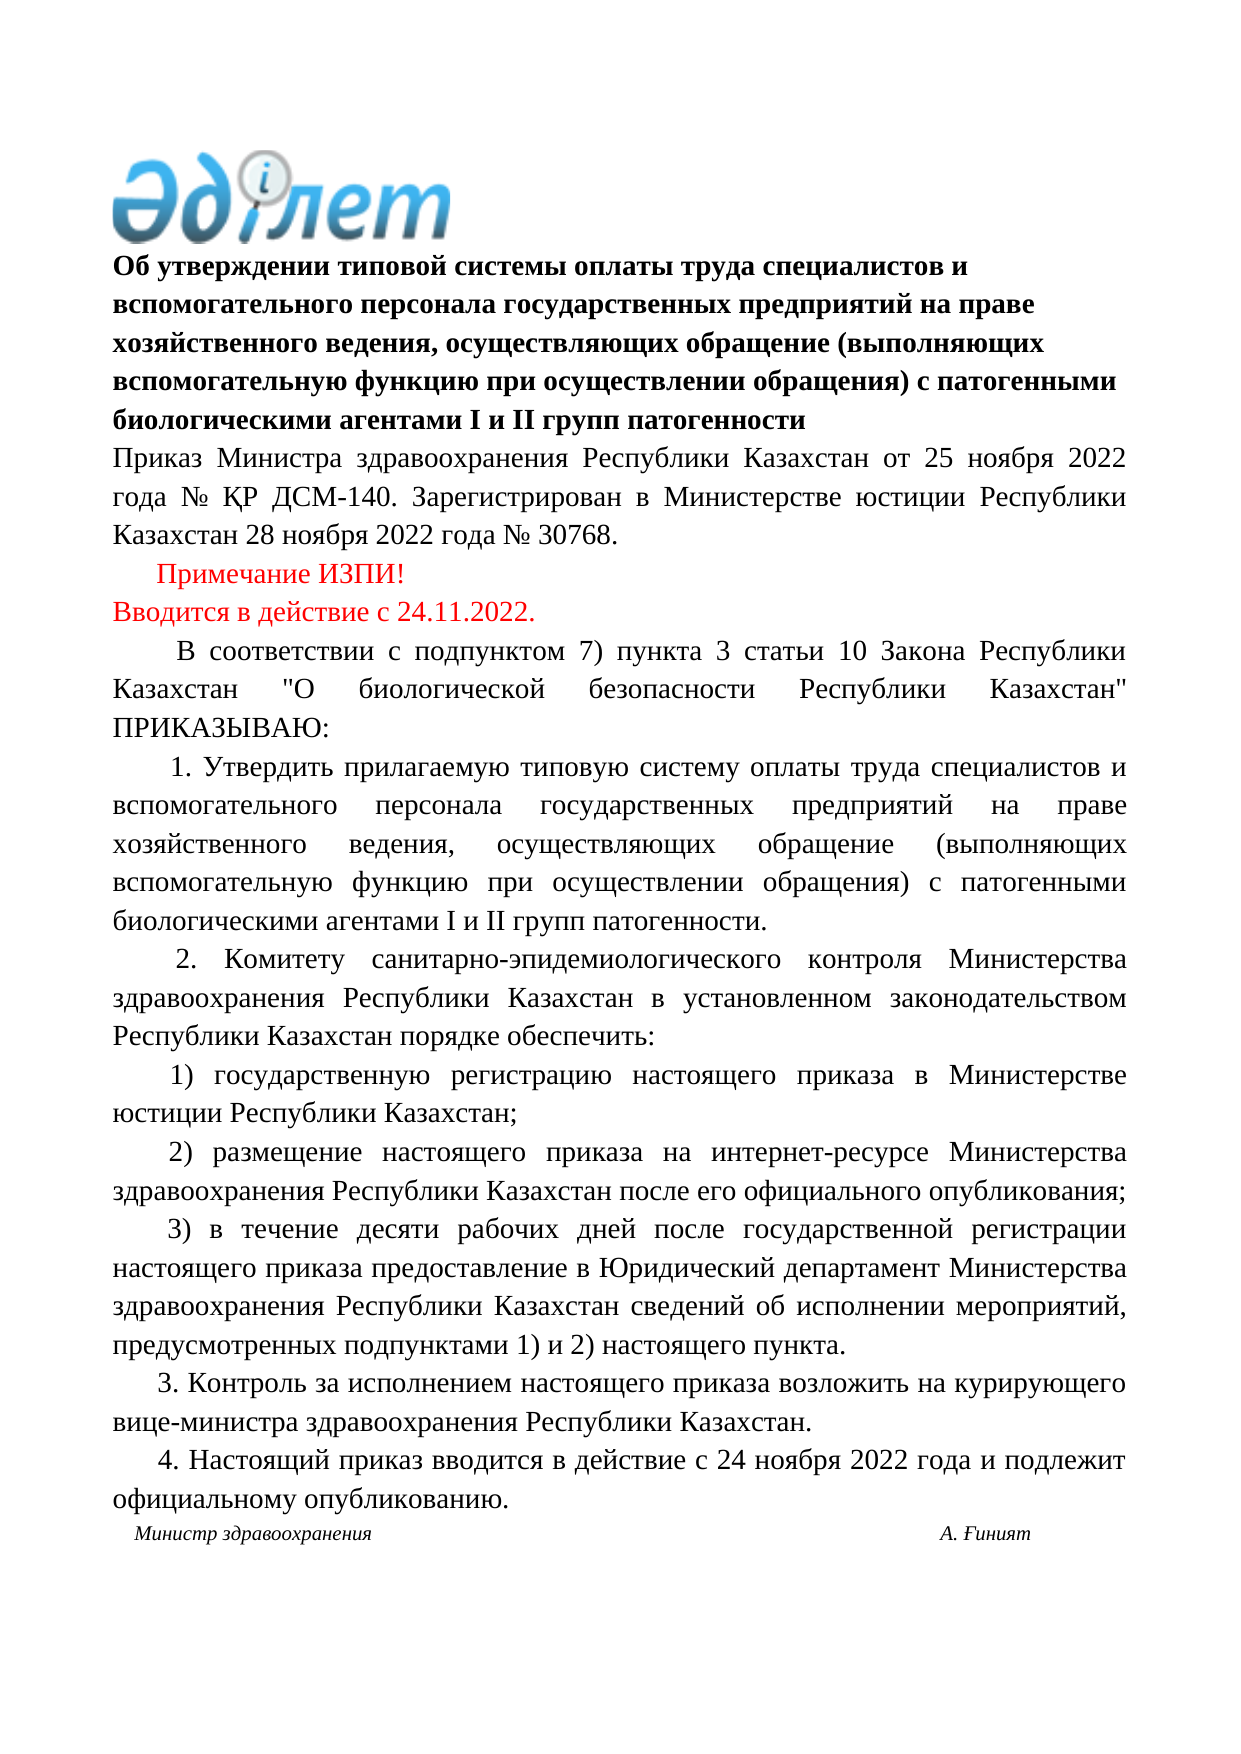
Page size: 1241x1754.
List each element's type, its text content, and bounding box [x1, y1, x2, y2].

text 1. Утвердить прилагаемую типовую систему оплаты труда специалистов и вспомогательного персонала государственных предприятий на праве хозяйственного ведения, осуществляющих обращение (выполняющих вспомогательную функцию при осуществлении обращения) с патогенными биологическими агентами I и II групп патогенности. [112, 749, 1128, 936]
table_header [101, 1520, 939, 1582]
text 3. Контроль за исполнением настоящего приказа возложить на курирующего вице-министра здравоохранения Республики Казахстан. [112, 1365, 1128, 1437]
text 4. Настоящий приказ вводится в действие с 24 ноября 2022 года и подлежит официальному опубликованию. [112, 1442, 1128, 1514]
text Вводится в действие с 24.11.2022. [112, 594, 1128, 628]
text 2. Комитету санитарно-эпидемиологического контроля Министерства здравоохранения Республики Казахстан в установленном законодательством Республики Казахстан порядке обеспечить: [112, 941, 1128, 1052]
text Об утверждении типовой системы оплаты труда специалистов и вспомогательного персонала государственных предприятий на праве хозяйственного ведения, осуществляющих обращение (выполняющих вспомогательную функцию при осуществлении обращения) с патогенными биологическими агентами I и II групп патогенности [112, 248, 1128, 435]
text 2) размещение настоящего приказа на интернет-ресурсе Министерства здравоохранения Республики Казахстан после его официального опубликования; [112, 1134, 1128, 1206]
text В соответствии с подпунктом 7) пункта 3 статьи 10 Закона Республики Казахстан "О биологической безопасности Республики Казахстан" ПРИКАЗЫВАЮ: [112, 633, 1128, 744]
text Приказ Министра здравоохранения Республики Казахстан от 25 ноября 2022 года № ҚР ДСМ-140. Зарегистрирован в Министерстве юстиции Республики Казахстан 28 ноября 2022 года № 30768. [112, 440, 1128, 551]
text 1) государственную регистрацию настоящего приказа в Министерстве юстиции Республики Казахстан; [112, 1057, 1128, 1129]
text 3) в течение десяти рабочих дней после государственной регистрации настоящего приказа предоставление в Юридический департамент Министерства здравоохранения Республики Казахстан сведений об исполнении мероприятий, предусмотренных подпунктами 1) и 2) настоящего пункта. [112, 1211, 1128, 1360]
text Примечание ИЗПИ! [112, 556, 1128, 589]
picture [112, 150, 451, 244]
table_header А. Ғиният [939, 1520, 1240, 1582]
